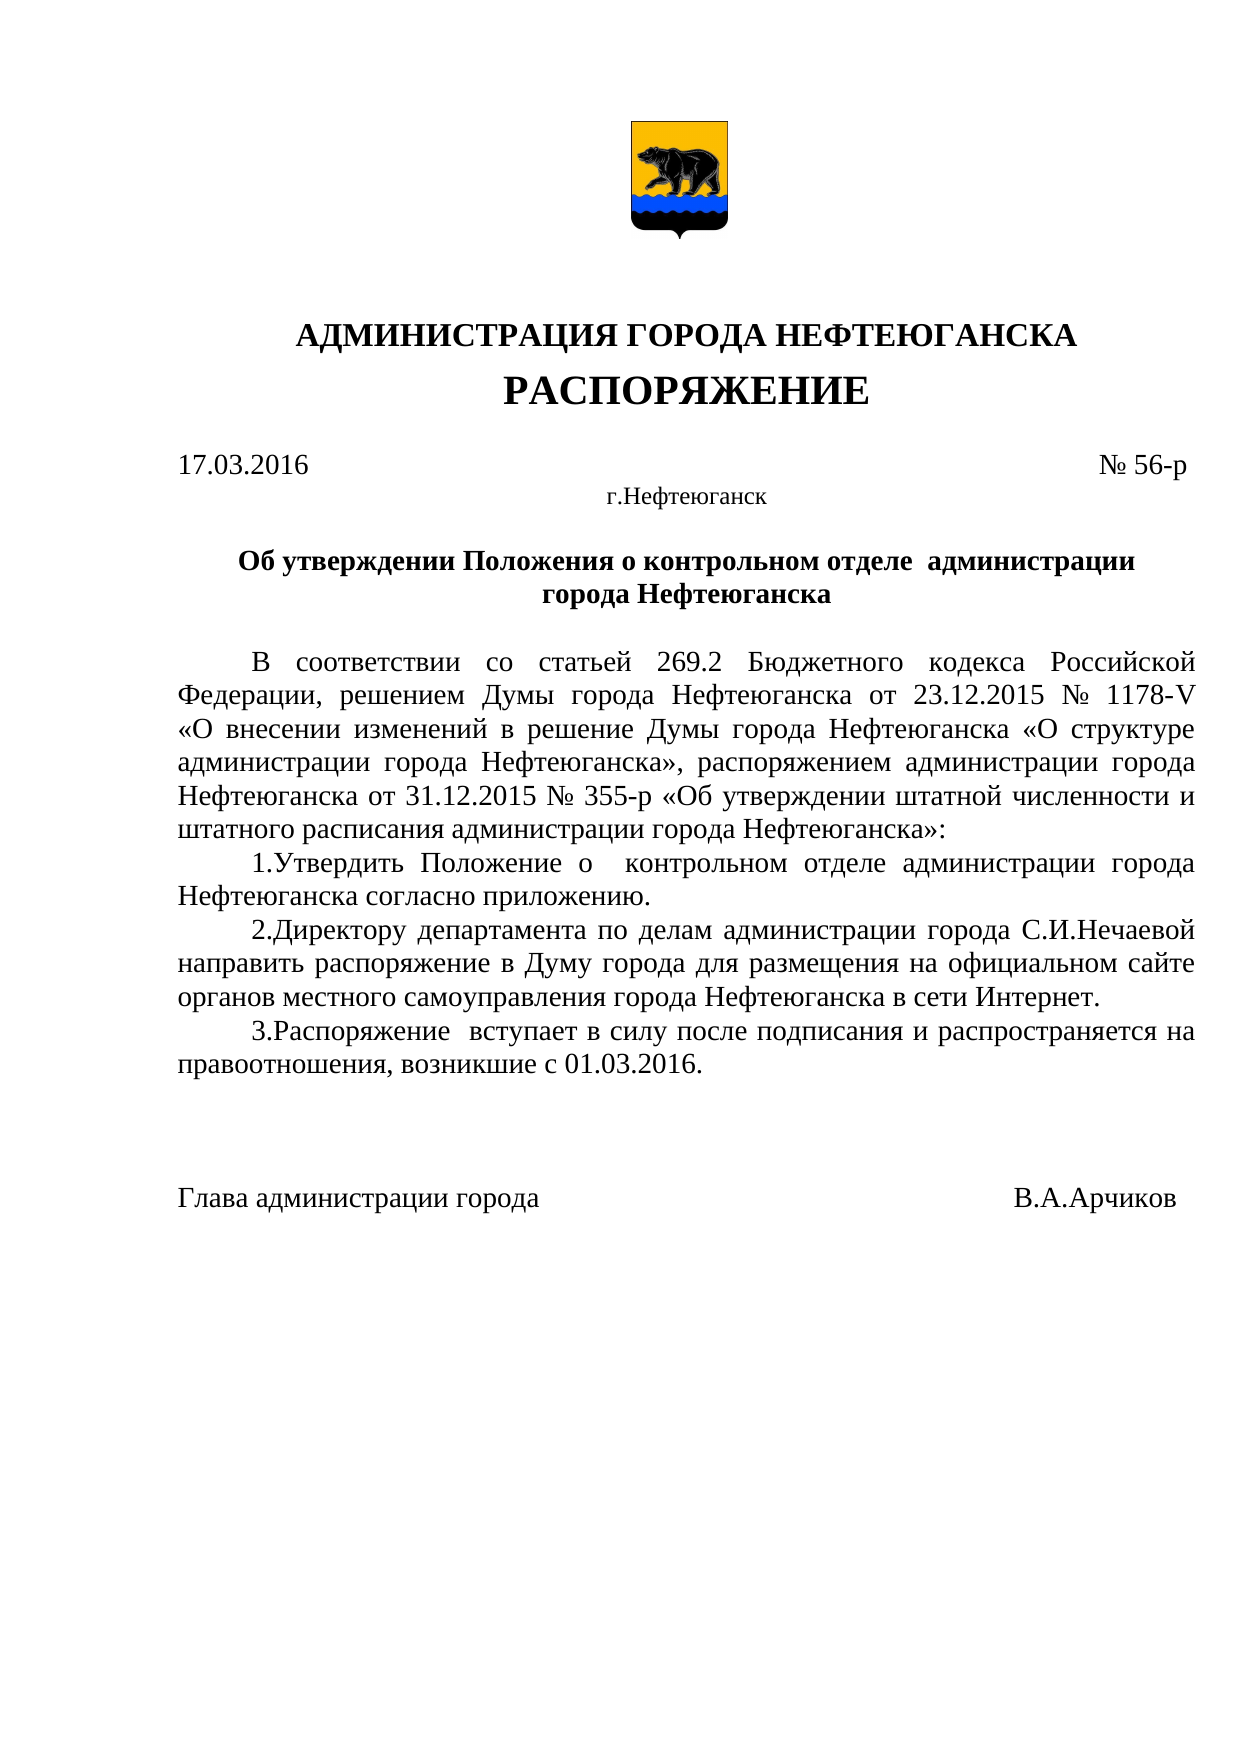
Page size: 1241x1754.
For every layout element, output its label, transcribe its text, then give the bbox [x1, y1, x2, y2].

text 17.03.2016 № 56-р [177, 447, 1196, 481]
text Глава администрации города В.А.Арчиков [177, 1180, 1196, 1214]
text АДМИНИСТРАЦИЯ ГОРОДА НЕФТЕЮГАНСКА [177, 315, 1196, 354]
picture [631, 121, 728, 239]
text города Нефтеюганска [177, 577, 1196, 610]
text РАСПОРЯЖЕНИЕ [177, 366, 1196, 414]
text г.Нефтеюганск [177, 481, 1196, 509]
text 2.Директору департамента по делам администрации города С.И.Нечаевой направить распоряжение в Думу города для размещения на официальном сайте органов местного самоуправления города Нефтеюганска в сети Интернет. [177, 912, 1196, 1013]
text В соответствии со статьей 269.2 Бюджетного кодекса Российской Федерации, решением Думы города Нефтеюганска от 23.12.2015 № 1178-V «О внесении изменений в решение Думы города Нефтеюганска «О структуре администрации города Нефтеюганска», распоряжением администрации города Нефтеюганска от 31.12.2015 № 355-р «Об утверждении штатной численности и штатного расписания администрации города Нефтеюганска»: [177, 644, 1196, 845]
text 1.Утвердить Положение о контрольном отделе администрации города Нефтеюганска согласно приложению. [177, 845, 1196, 912]
text Об утверждении Положения о контрольном отделе администрации [177, 543, 1196, 577]
text 3.Распоряжение вступает в силу после подписания и распространяется на правоотношения, возникшие с 01.03.2016. [177, 1013, 1196, 1080]
